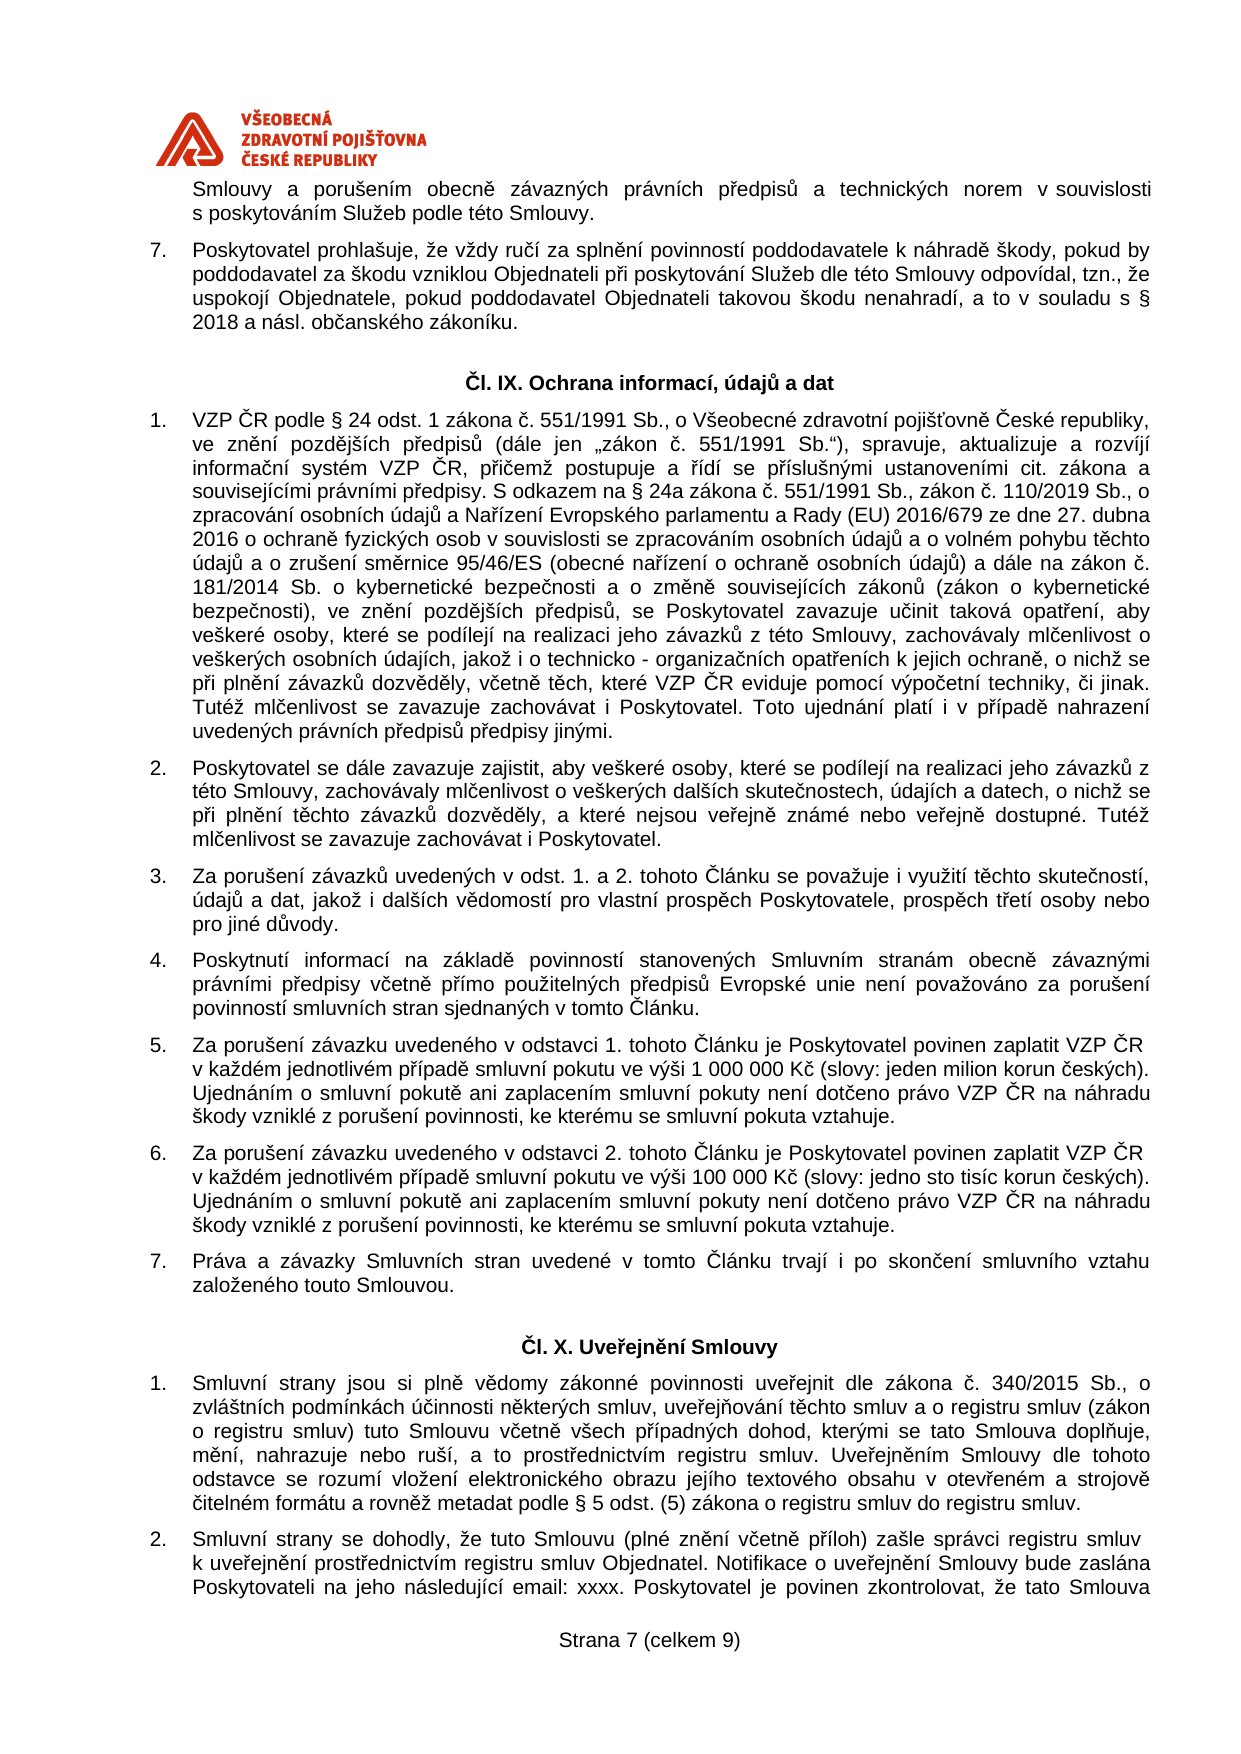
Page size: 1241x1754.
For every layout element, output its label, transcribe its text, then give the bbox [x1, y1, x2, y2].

list Poskytovatel se dále zavazuje zajistit, aby veškeré osoby, které se podílejí na realizaci jeho závazků z této Smlouvy, zachovávaly mlčenlivost o veškerých dalších skutečnostech, údajích a datech, o nichž se při plnění těchto závazků dozvěděly, a které nejsou veřejně známé nebo veřejně dostupné. Tutéž mlčenlivost se zavazuje zachovávat i Poskytovatel. [149, 755, 1152, 851]
list Za porušení závazků uvedených v odst. 1. a 2. tohoto Článku se považuje i využití těchto skutečností, údajů a dat, jakož i dalších vědomostí pro vlastní prospěch Poskytovatele, prospěch třetí osoby nebo pro jiné důvody. [149, 864, 1152, 936]
list Práva a závazky Smluvních stran uvedené v tomto Článku trvají i po skončení smluvního vztahu založeného touto Smlouvou. [149, 1249, 1152, 1297]
list Smluvní strany jsou si plně vědomy zákonné povinnosti uveřejnit dle zákona č. 340/2015 Sb., o zvláštních podmínkách účinnosti některých smluv, uveřejňování těchto smluv a o registru smluv (zákon o registru smluv) tuto Smlouvu včetně všech případných dohod, kterými se tato Smlouva doplňuje, mění, nahrazuje nebo ruší, a to prostřednictvím registru smluv. Uveřejněním Smlouvy dle tohoto odstavce se rozumí vložení elektronického obrazu jejího textového obsahu v otevřeném a strojově čitelném formátu a rovněž metadat podle § 5 odst. (5) zákona o registru smluv do registru smluv. [149, 1371, 1152, 1515]
subtitle Čl. X. Uveřejnění Smlouvy [148, 1334, 1152, 1358]
picture [155, 109, 427, 166]
list Za porušení závazku uvedeného v odstavci 1. tohoto Článku je Poskytovatel povinen zaplatit VZP ČR v každém jednotlivém případě smluvní pokutu ve výši 1 000 000 Kč (slovy: jeden milion korun českých). Ujednáním o smluvní pokutě ani zaplacením smluvní pokuty není dotčeno právo VZP ČR na náhradu škody vzniklé z porušení povinnosti, ke kterému se smluvní pokuta vztahuje. [149, 1032, 1152, 1128]
subtitle Čl. IX. Ochrana informací, údajů a dat [148, 371, 1152, 395]
list VZP ČR podle § 24 odst. 1 zákona č. 551/1991 Sb., o Všeobecné zdravotní pojišťovně České republiky, ve znění pozdějších předpisů (dále jen „zákon č. 551/1991 Sb.“), spravuje, aktualizuje a rozvíjí informační systém VZP ČR, přičemž postupuje a řídí se příslušnými ustanoveními cit. zákona a souvisejícími právními předpisy. S odkazem na § 24a zákona č. 551/1991 Sb., zákon č. 110/2019 Sb., o zpracování osobních údajů a Nařízení Evropského parlamentu a Rady (EU) 2016/679 ze dne 27. dubna 2016 o ochraně fyzických osob v souvislosti se zpracováním osobních údajů a o volném pohybu těchto údajů a o zrušení směrnice 95/46/ES (obecné nařízení o ochraně osobních údajů) a dále na zákon č. 181/2014 Sb. o kybernetické bezpečnosti a o změně souvisejících zákonů (zákon o kybernetické bezpečnosti), ve znění pozdějších předpisů, se Poskytovatel zavazuje učinit taková opatření, aby veškeré osoby, které se podílejí na realizaci jeho závazků z této Smlouvy, zachovávaly mlčenlivost o veškerých osobních údajích, jakož i o technicko - organizačních opatřeních k jejich ochraně, o nichž se při plnění závazků dozvěděly, včetně těch, které VZP ČR eviduje pomocí výpočetní techniky, či jinak. Tutéž mlčenlivost se zavazuje zachovávat i Poskytovatel. Toto ujednání platí i v případě nahrazení uvedených právních předpisů předpisy jinými. [149, 407, 1152, 743]
list Poskytnutí informací na základě povinností stanovených Smluvním stranám obecně závaznými právními předpisy včetně přímo použitelných předpisů Evropské unie není považováno za porušení povinností smluvních stran sjednaných v tomto Článku. [149, 948, 1152, 1020]
list Za porušení závazku uvedeného v odstavci 2. tohoto Článku je Poskytovatel povinen zaplatit VZP ČR v každém jednotlivém případě smluvní pokutu ve výši 100 000 Kč (slovy: jedno sto tisíc korun českých). Ujednáním o smluvní pokutě ani zaplacením smluvní pokuty není dotčeno právo VZP ČR na náhradu škody vzniklé z porušení povinnosti, ke kterému se smluvní pokuta vztahuje. [149, 1141, 1152, 1237]
list Poskytovatel prohlašuje, že vždy ručí za splnění povinností poddodavatele k náhradě škody, pokud by poddodavatel za škodu vzniklou Objednateli při poskytování Služeb dle této Smlouvy odpovídal, tzn., že uspokojí Objednatele, pokud poddodavatel Objednateli takovou škodu nenahradí, a to v souladu s § 2018 a násl. občanského zákoníku. [149, 238, 1152, 333]
